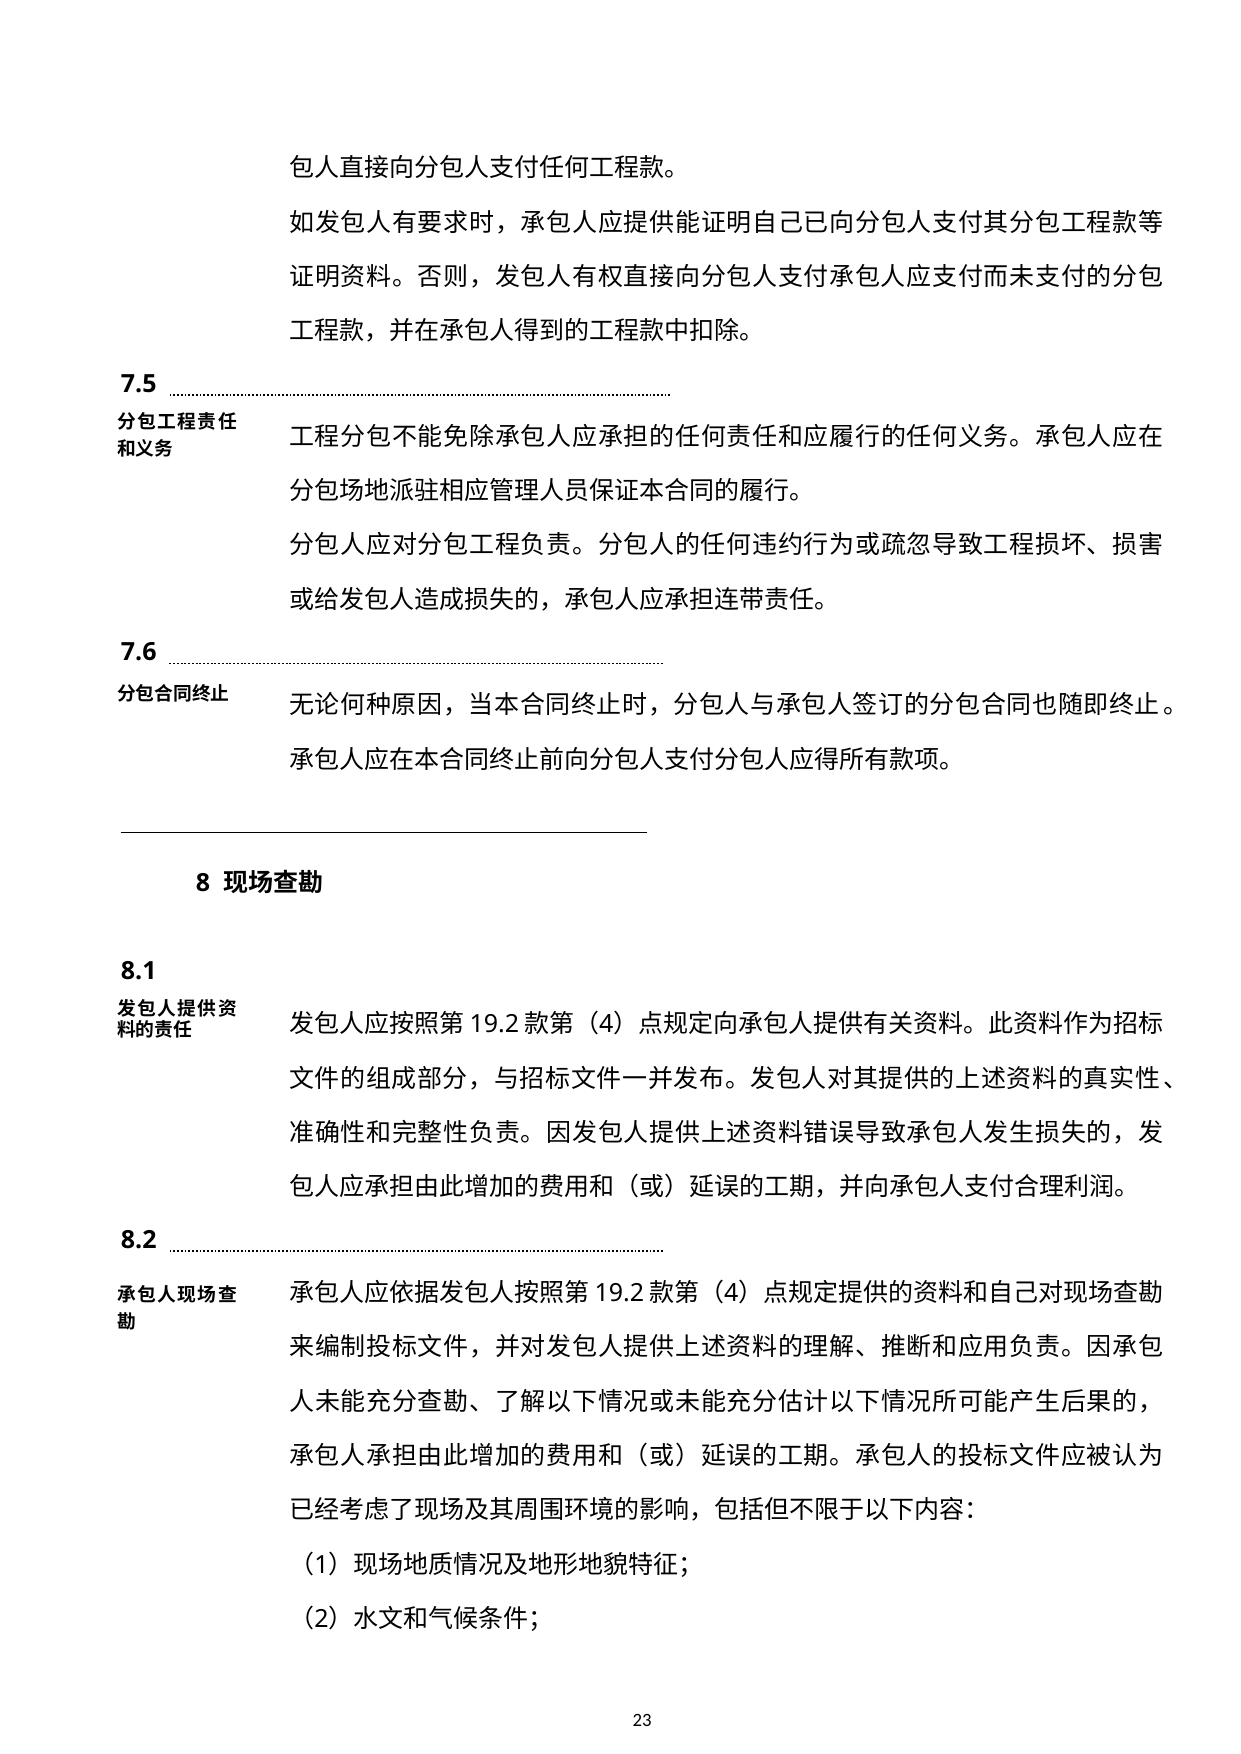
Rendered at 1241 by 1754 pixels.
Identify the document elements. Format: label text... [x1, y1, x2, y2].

text 如发包人有要求时，承包人应提供能证明自己已向分包人支付其分包工程款等证明资料。否则，发包人有权直接向分包人支付承包人应支付而未支付的分包工程款，并在承包人得到的工程款中扣除。 [289, 202, 1163, 347]
text 8.1 [121, 953, 1163, 987]
text 8.2 [121, 1221, 1163, 1255]
text （1）现场地质情况及地形地貌特征； [289, 1544, 1163, 1580]
text 分包人应对分包工程负责。分包人的任何违约行为或疏忽导致工程损坏、损害或给发包人造成损失的，承包人应承担连带责任。 [289, 525, 1163, 616]
subtitle 8 现场查勘 [196, 863, 1163, 899]
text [289, 148, 1163, 184]
text （2）水文和气候条件； [289, 1598, 1163, 1635]
text 7.5 [121, 365, 1163, 399]
text 工程分包不能免除承包人应承担的任何责任和应履行的任何义务。承包人应在分包场地派驻相应管理人员保证本合同的履行。 [289, 416, 1163, 507]
text 发包人应按照第19.2款第（4）点规定向承包人提供有关资料。此资料作为招标文件的组成部分，与招标文件一并发布。发包人对其提供的上述资料的真实性、准确性和完整性负责。因发包人提供上述资料错误导致承包人发生损失的，发包人应承担由此增加的费用和（或）延误的工期，并向承包人支付合理利润。 [289, 1004, 1163, 1203]
text 无论何种原因，当本合同终止时，分包人与承包人签订的分包合同也随即终止。承包人应在本合同终止前向分包人支付分包人应得所有款项。 [289, 685, 1163, 775]
text 承包人应依据发包人按照第19.2款第（4）点规定提供的资料和自己对现场查勘来编制投标文件，并对发包人提供上述资料的理解、推断和应用负责。因承包人未能充分查勘、了解以下情况或未能充分估计以下情况所可能产生后果的，承包人承担由此增加的费用和（或）延误的工期。承包人的投标文件应被认为已经考虑了现场及其周围环境的影响，包括但不限于以下内容： [289, 1272, 1163, 1526]
text 7.6 [121, 634, 1163, 668]
